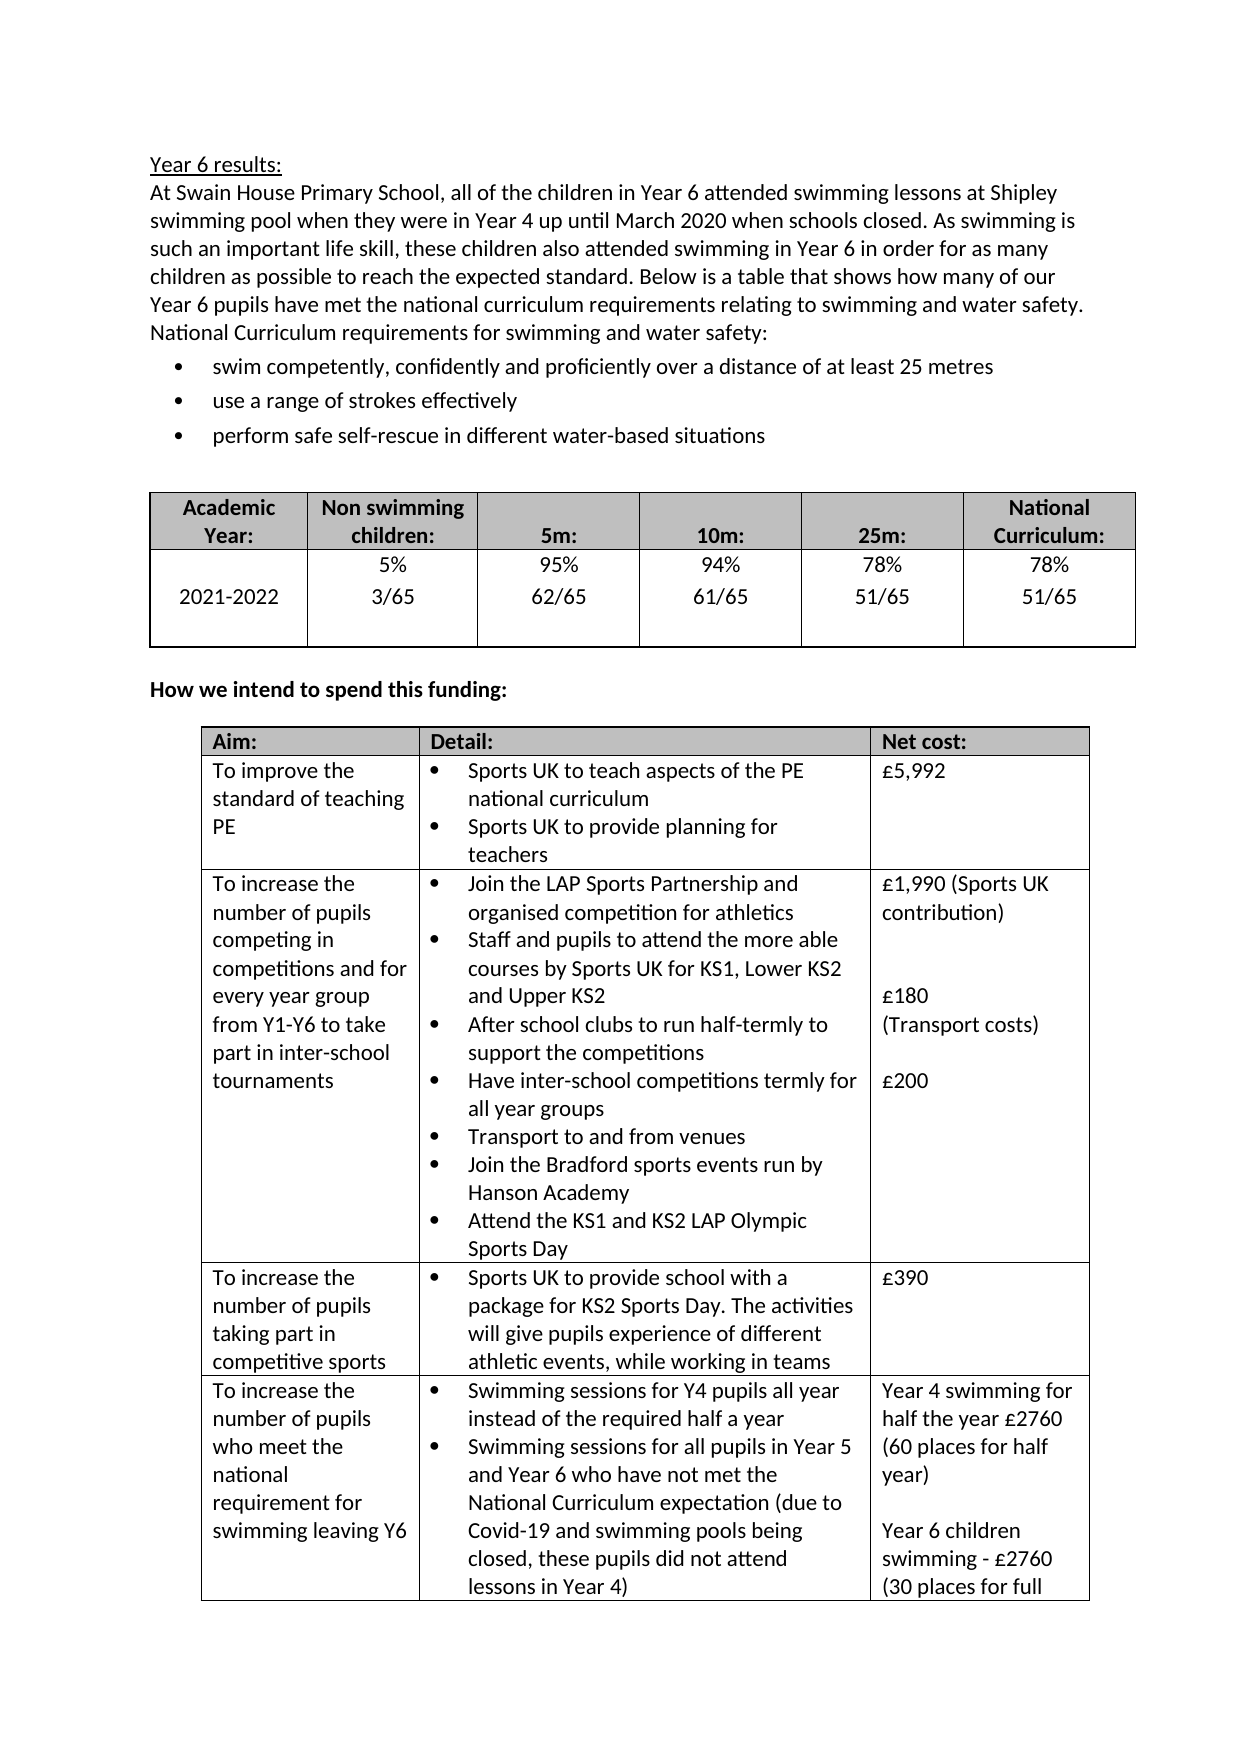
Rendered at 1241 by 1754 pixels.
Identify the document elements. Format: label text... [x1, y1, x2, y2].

table_cell Sports UK to teach aspects of the PE national curriculum Sports UK to provide planning for teachers [420, 756, 870, 868]
table_header 25m: [802, 493, 963, 549]
table_header National Curriculum: [964, 493, 1135, 549]
table_header Academic Year: [151, 493, 307, 549]
list perform safe self-rescue in different water-based situations [175, 421, 1090, 449]
table_cell To increase the number of pupils taking part in competitive sports [202, 1263, 419, 1375]
table_cell Join the LAP Sports Partnership and organised competition for athletics Staff and pupils to attend the more able courses by Sports UK for KS1, Lower KS2 and Upper KS2 After school clubs to run half-termly to support the competitions Have inter-school competitions termly for all year groups Transport to and from venues Join the Bradford sports events run by Hanson Academy Attend the KS1 and KS2 LAP Olympic Sports Day [420, 870, 870, 1262]
table_cell To improve the standard of teaching PE [202, 756, 419, 868]
table_header Non swimming children: [308, 493, 477, 549]
table_cell Sports UK to provide school with a package for KS2 Sports Day. The activities will give pupils experience of different athletic events, while working in teams [420, 1263, 870, 1375]
table_header Aim: [202, 728, 419, 755]
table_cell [420, 1376, 870, 1600]
table_cell 5% 3/65 [308, 550, 477, 646]
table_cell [202, 1376, 419, 1600]
table_cell 94% 61/65 [640, 550, 801, 646]
table_header Detail: [420, 728, 870, 755]
text Year 6 results: [150, 150, 1090, 178]
table_header Net cost: [871, 728, 1089, 755]
text How we intend to spend this funding: [150, 675, 1090, 703]
list use a range of strokes effectively [175, 387, 1090, 415]
text At Swain House Primary School, all of the children in Year 6 attended swimming lessons at Shipley swimming pool when they were in Year 4 up until March 2020 when schools closed. As swimming is such an important life skill, these children also attended swimming in Year 6 in order for as many children as possible to reach the expected standard. Below is a table that shows how many of our Year 6 pupils have met the national curriculum requirements relating to swimming and water safety. [150, 178, 1090, 318]
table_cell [871, 1376, 1089, 1600]
table_cell 78% 51/65 [802, 550, 963, 646]
table_cell £1,990 (Sports UK contribution) £180 (Transport costs) £200 [871, 870, 1089, 1262]
table_cell 2021-2022 [151, 550, 307, 646]
list swim competently, confidently and proficiently over a distance of at least 25 metres [175, 352, 1090, 380]
table_cell £390 [871, 1263, 1089, 1375]
text National Curriculum requirements for swimming and water safety: [150, 318, 1090, 346]
table_header 5m: [478, 493, 639, 549]
table_cell 95% 62/65 [478, 550, 639, 646]
table_header 10m: [640, 493, 801, 549]
table_cell 78% 51/65 [964, 550, 1135, 646]
table_cell £5,992 [871, 756, 1089, 868]
table_cell To increase the number of pupils competing in competitions and for every year group from Y1-Y6 to take part in inter-school tournaments [202, 870, 419, 1262]
